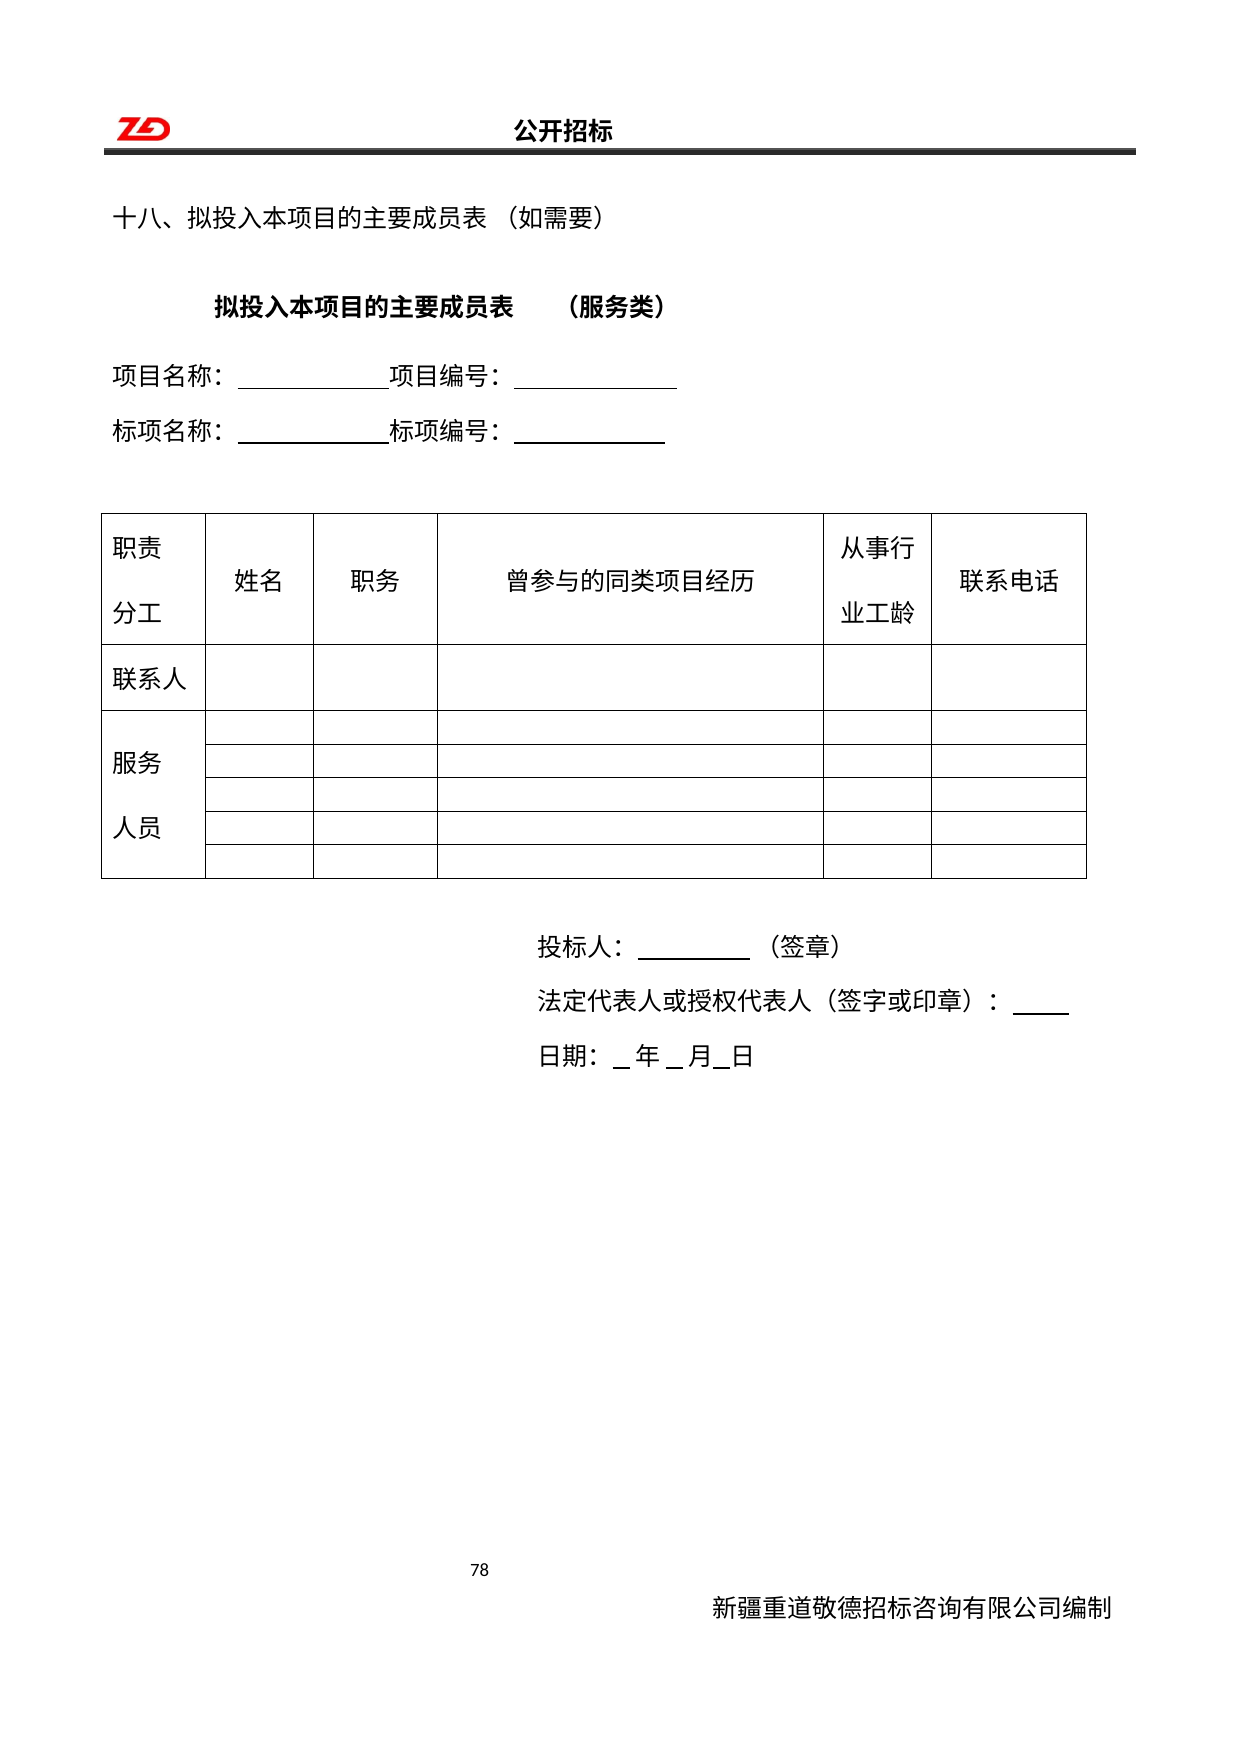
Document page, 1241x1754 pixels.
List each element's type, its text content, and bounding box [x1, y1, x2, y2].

text 标项名称： 标项编号： [112, 411, 1128, 447]
table_header 从事行业工龄 [824, 514, 931, 644]
table_header 职责 分工 [102, 514, 205, 644]
table_cell [206, 812, 313, 844]
table_cell [438, 711, 823, 744]
table_cell [314, 778, 437, 811]
table_cell [932, 711, 1086, 744]
table_cell [932, 778, 1086, 811]
table_cell [314, 812, 437, 844]
table_cell [206, 711, 313, 744]
table_header 职务 [314, 514, 437, 644]
table_cell [824, 812, 931, 844]
text 日期： 年 月 日 [112, 1036, 1119, 1072]
table_cell [824, 778, 931, 811]
table_cell [314, 745, 437, 777]
table_cell [314, 711, 437, 744]
table_cell [824, 711, 931, 744]
table_header 联系电话 [932, 514, 1086, 644]
table_cell [206, 778, 313, 811]
table_cell [206, 645, 313, 710]
table_cell [932, 812, 1086, 844]
table_cell [314, 845, 437, 878]
table_cell 服务 人员 [102, 711, 205, 878]
table_header 曾参与的同类项目经历 [438, 514, 823, 644]
table_cell [824, 645, 931, 710]
text 法定代表人或授权代表人（签字或印章）： [112, 982, 1119, 1018]
picture [116, 117, 170, 141]
table_cell [438, 812, 823, 844]
table_cell [932, 745, 1086, 777]
table_cell [824, 745, 931, 777]
table_cell [438, 745, 823, 777]
table_cell [206, 745, 313, 777]
table_cell [932, 845, 1086, 878]
table_cell 联系人 [102, 645, 205, 710]
table_cell [314, 645, 437, 710]
table_cell [438, 778, 823, 811]
table_cell [206, 845, 313, 878]
table_cell [438, 645, 823, 710]
table_header 姓名 [206, 514, 313, 644]
text 项目名称： 项目编号： [112, 357, 1128, 393]
table_cell [824, 845, 931, 878]
table_cell [438, 845, 823, 878]
text 投标人： （签章） [112, 927, 1119, 964]
table_cell [932, 645, 1086, 710]
text 拟投入本项目的主要成员表 （服务类） [112, 273, 1128, 338]
subtitle 十八、拟投入本项目的主要成员表 （如需要） [112, 184, 1128, 249]
